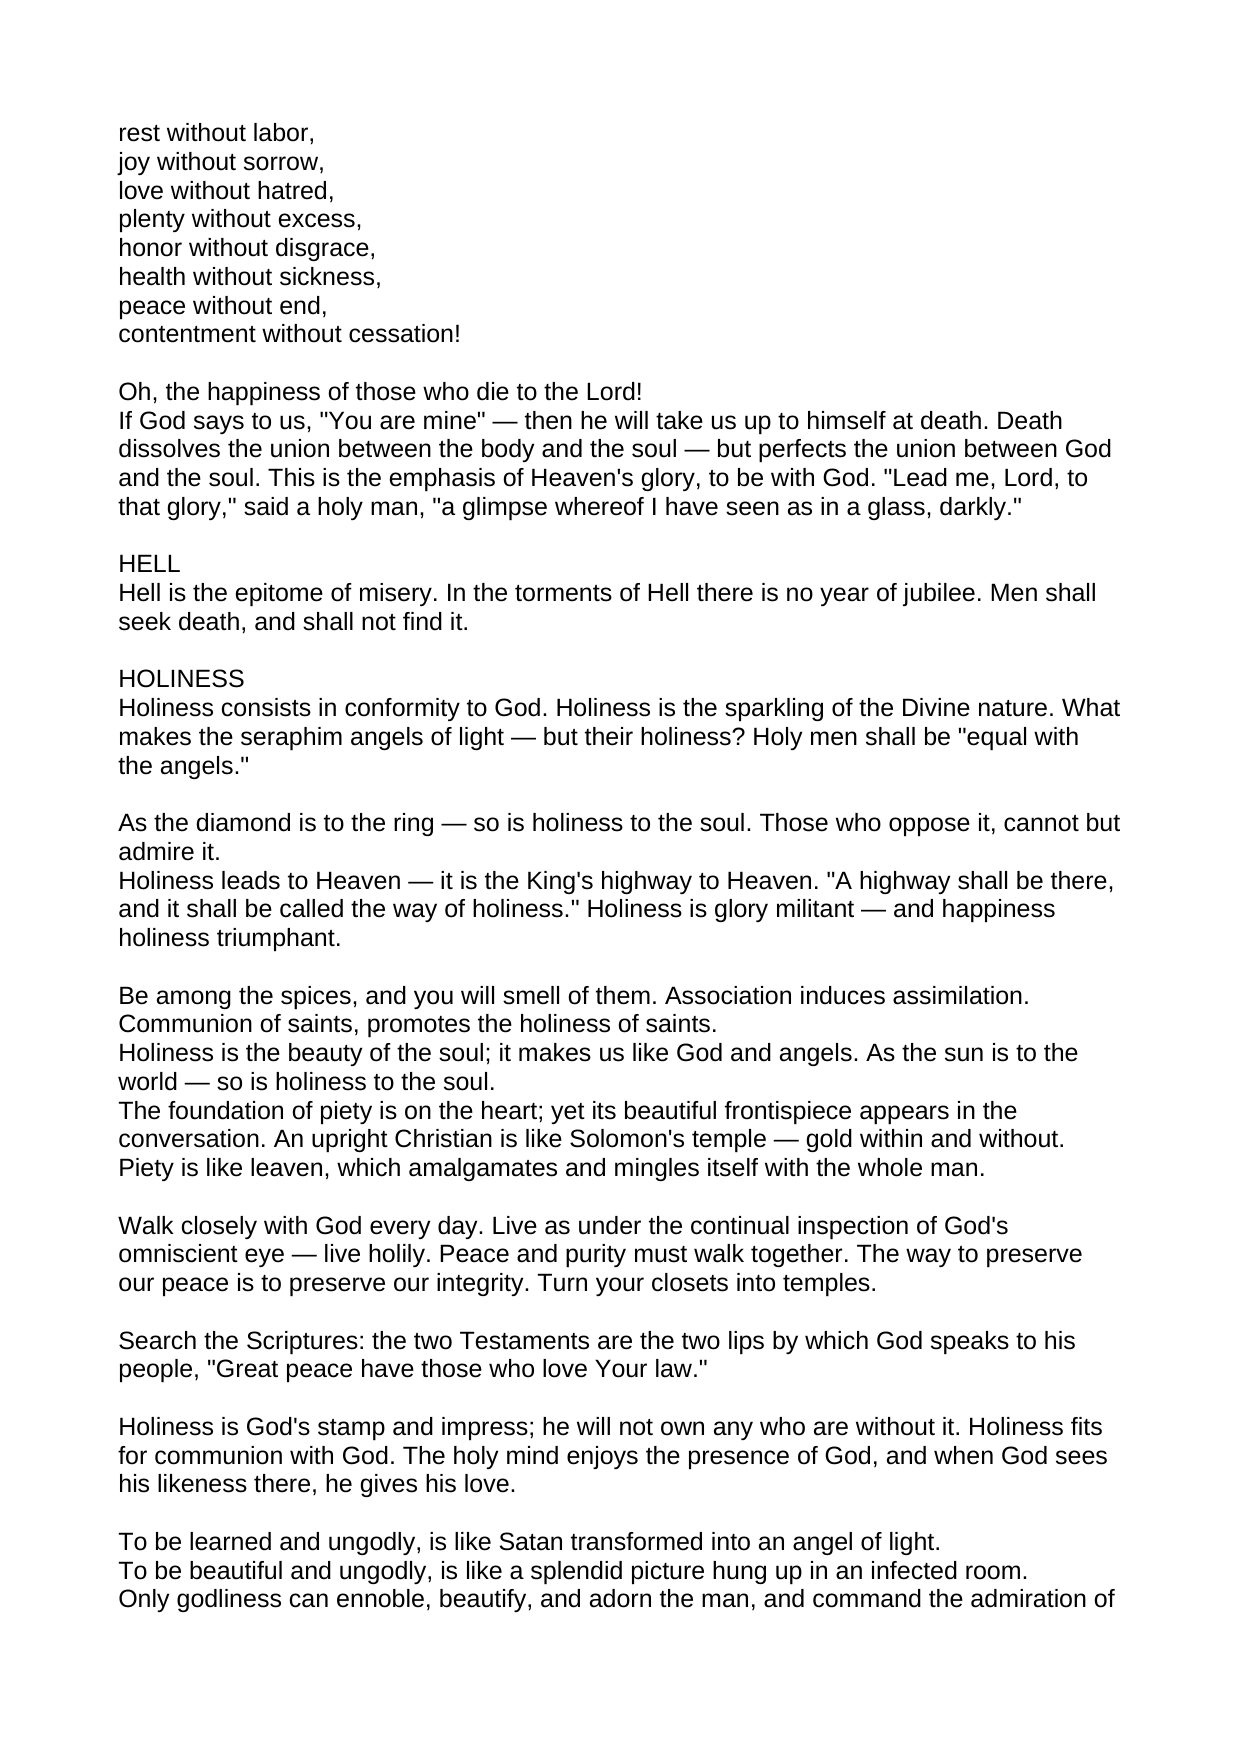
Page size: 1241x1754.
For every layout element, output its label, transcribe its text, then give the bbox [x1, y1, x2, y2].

text Holiness leads to Heaven — it is the King's highway to Heaven. "A highway shall be there, and it shall be called the way of holiness." Holiness is glory militant — and happiness holiness triumphant. [118, 866, 1122, 952]
text Be among the spices, and you will smell of them. Association induces assimilation. Communion of saints, promotes the holiness of saints. [118, 981, 1122, 1038]
text joy without sorrow, [118, 147, 1122, 176]
text Oh, the happiness of those who die to the Lord! [118, 377, 1122, 406]
text Hell is the epitome of misery. In the torments of Hell there is no year of jubilee. Men shall seek death, and shall not find it. [118, 578, 1122, 636]
text health without sickness, [118, 262, 1122, 291]
text As the diamond is to the ring — so is holiness to the soul. Those who oppose it, cannot but admire it. [118, 808, 1122, 866]
text HELL [118, 549, 1122, 578]
text If God says to us, "You are mine" — then he will take us up to himself at death. Death dissolves the union between the body and the soul — but perfects the union between God and the soul. This is the emphasis of Heaven's glory, to be with God. "Lead me, Lord, to that glory," said a holy man, "a glimpse whereof I have seen as in a glass, darkly." [118, 406, 1122, 521]
text honor without disgrace, [118, 233, 1122, 262]
text Holiness is the beauty of the soul; it makes us like God and angels. As the sun is to the world — so is holiness to the soul. [118, 1038, 1122, 1096]
text HOLINESS [118, 664, 1122, 693]
text Search the Scriptures: the two Testaments are the two lips by which God speaks to his people, "Great peace have those who love Your law." [118, 1326, 1122, 1383]
text To be learned and ungodly, is like Satan transformed into an angel of light. [118, 1527, 1122, 1556]
text contentment without cessation! [118, 319, 1122, 348]
text To be beautiful and ungodly, is like a splendid picture hung up in an infected room. [118, 1556, 1122, 1584]
text love without hatred, [118, 176, 1122, 204]
text The foundation of piety is on the heart; yet its beautiful frontispiece appears in the conversation. An upright Christian is like Solomon's temple — gold within and without. Piety is like leaven, which amalgamates and mingles itself with the whole man. [118, 1096, 1122, 1182]
text rest without labor, [118, 118, 1122, 147]
text Walk closely with God every day. Live as under the continual inspection of God's omniscient eye — live holily. Peace and purity must walk together. The way to preserve our peace is to preserve our integrity. Turn your closets into temples. [118, 1211, 1122, 1297]
text Holiness is God's stamp and impress; he will not own any who are without it. Holiness fits for communion with God. The holy mind enjoys the presence of God, and when God sees his likeness there, he gives his love. [118, 1412, 1122, 1498]
text plenty without excess, [118, 204, 1122, 233]
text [118, 1584, 1122, 1613]
text Holiness consists in conformity to God. Holiness is the sparkling of the Divine nature. What makes the seraphim angels of light — but their holiness? Holy men shall be "equal with the angels." [118, 693, 1122, 779]
text peace without end, [118, 291, 1122, 319]
